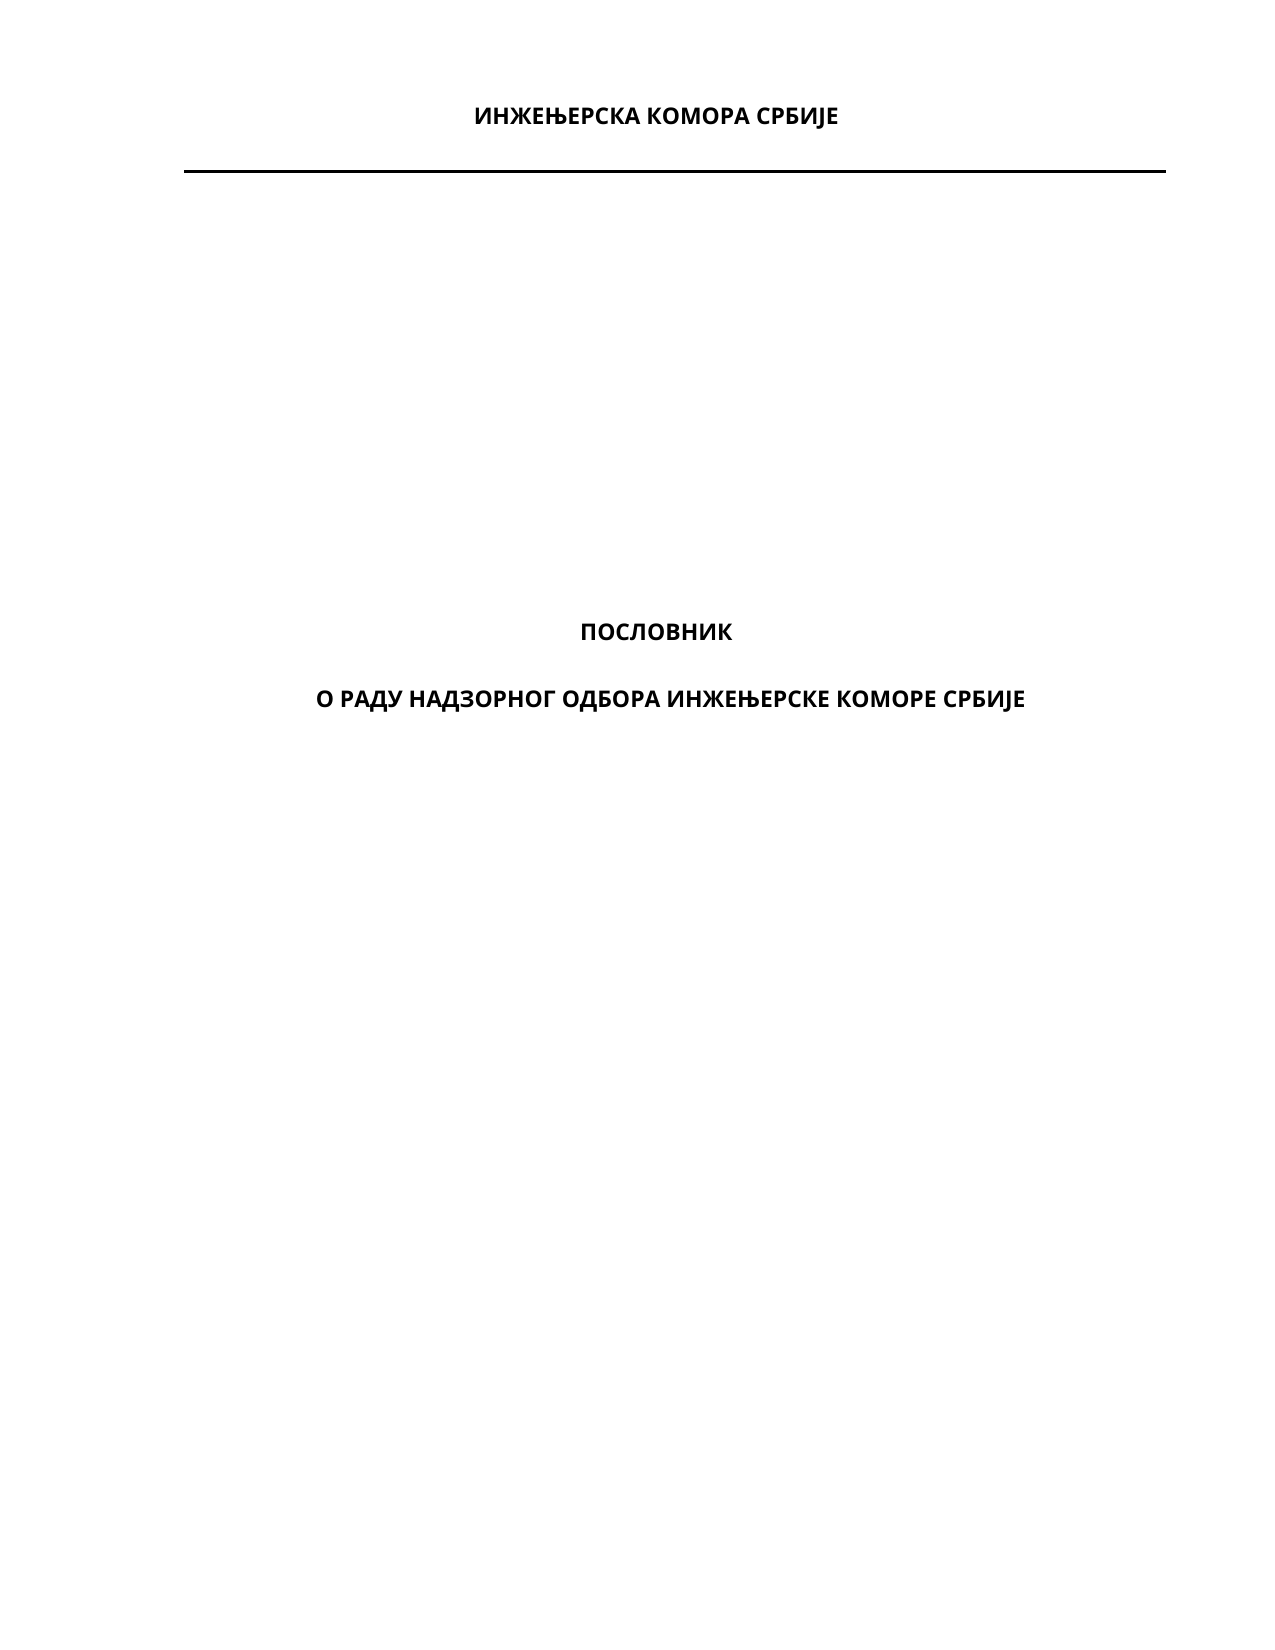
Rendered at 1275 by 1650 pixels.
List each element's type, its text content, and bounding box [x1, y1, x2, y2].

text О РАДУ НАДЗОРНОГ ОДБОРА ИНЖЕЊЕРСКЕ КОМОРЕ СРБИЈЕ [190, 683, 1152, 714]
subtitle ПОСЛОВНИК [167, 616, 1145, 647]
subtitle ИНЖЕЊЕРСКА КОМОРА СРБИЈЕ [167, 99, 1145, 131]
